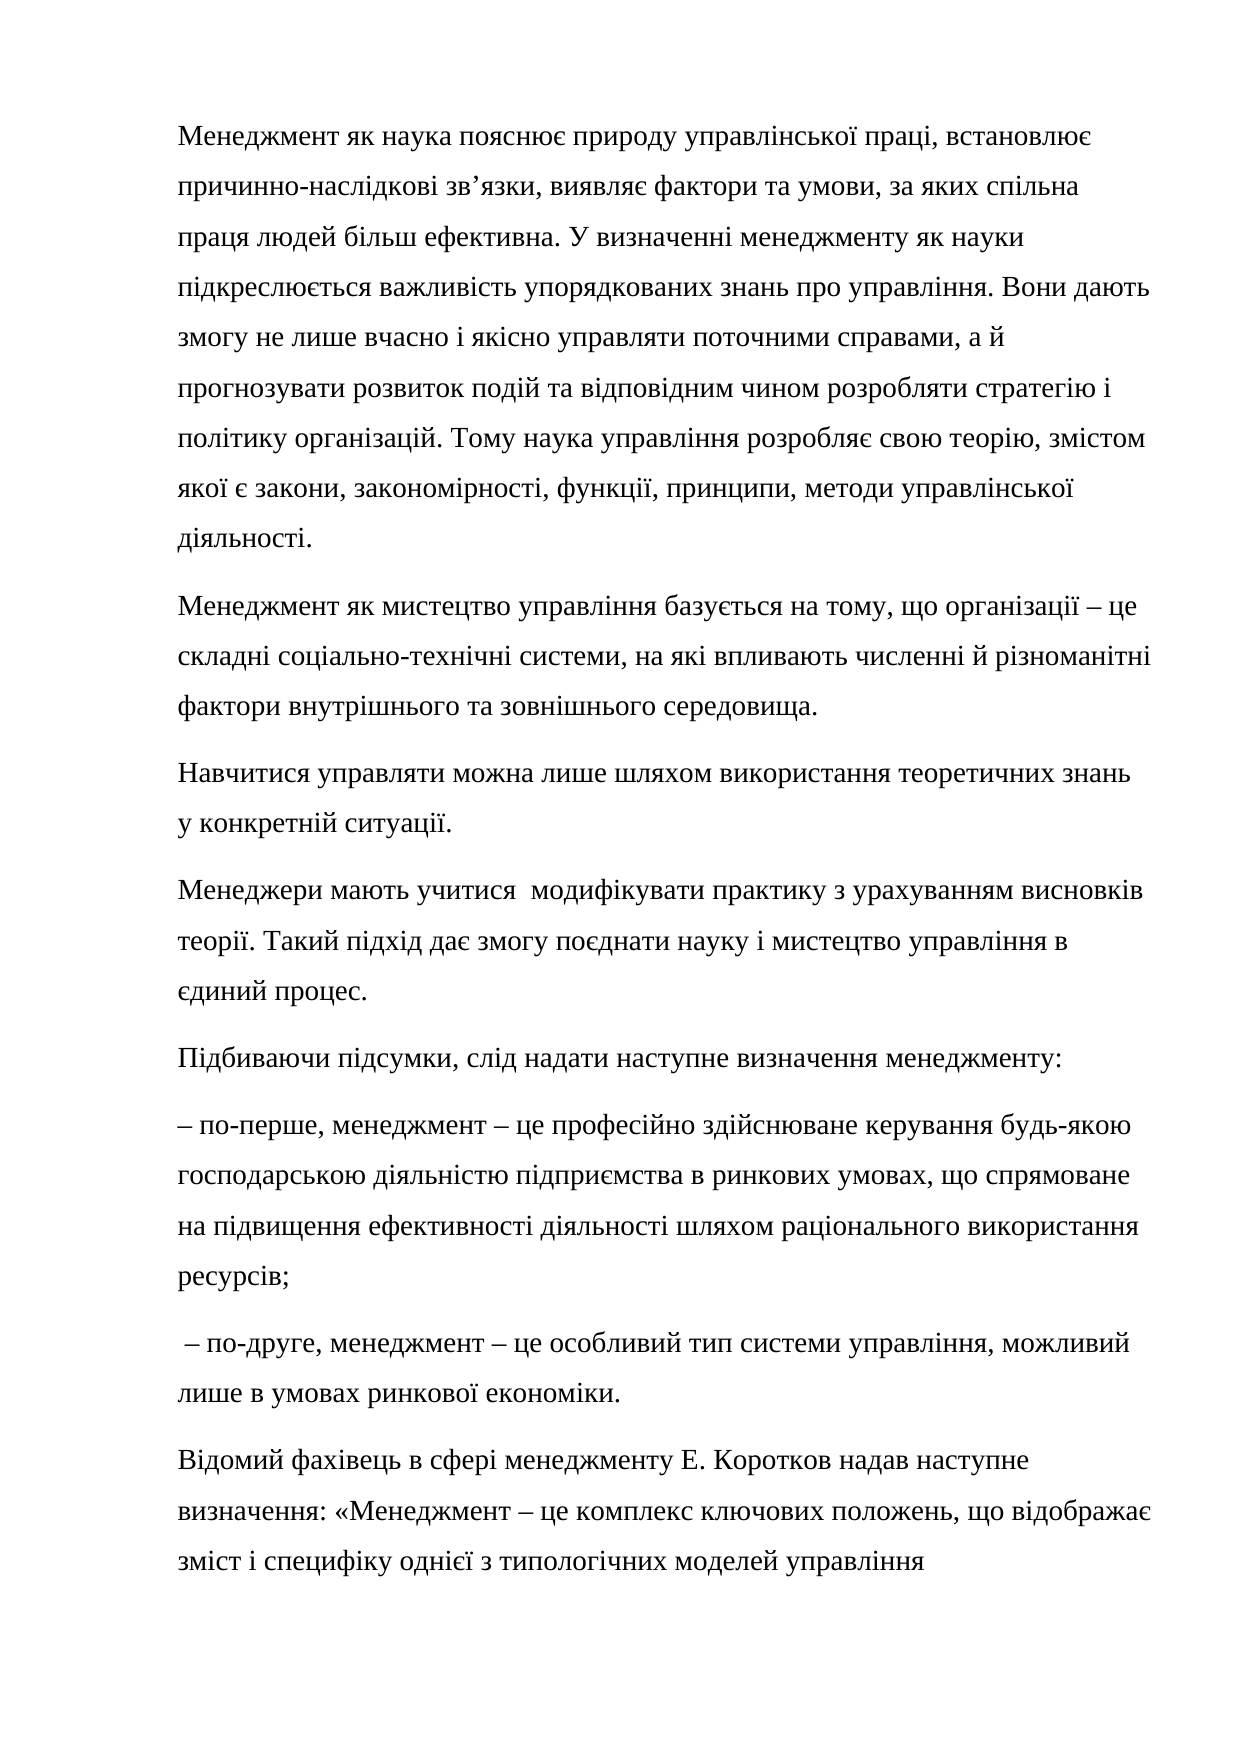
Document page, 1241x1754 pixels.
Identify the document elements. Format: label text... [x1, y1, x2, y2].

text Підбиваючи підсумки, слід надати наступне визначення менеджменту: [177, 1040, 1152, 1074]
text Менеджери мають учитися модифікувати практику з урахуванням висновків теорії. Такий підхід дає змогу поєднати науку і мистецтво управління в єдиний процес. [177, 872, 1152, 1007]
text Навчитися управляти можна лише шляхом використання теоретичних знань у конкретній ситуації. [177, 755, 1152, 839]
text – по-друге, менеджмент – це особливий тип системи управління, можливий лише в умовах ринкової економіки. [177, 1325, 1152, 1409]
text – по-перше, менеджмент – це професійно здійснюване керування будь-якою господарською діяльністю підприємства в ринкових умовах, що спрямоване на підвищення ефективності діяльності шляхом раціонального використання ресурсів; [177, 1107, 1152, 1292]
text Менеджмент як мистецтво управління базується на тому, що організації – це складні соціально-технічні системи, на які впливають численні й різноманітні фактори внутрішнього та зовнішнього середовища. [177, 588, 1152, 722]
text Менеджмент як наука пояснює природу управлінської праці, встановлює причинно-наслідкові зв’язки, виявляє фактори та умови, за яких спільна праця людей більш ефективна. У визначенні менеджменту як науки підкреслюється важливість упорядкованих знань про управління. Вони дають змогу не лише вчасно і якісно управляти поточними справами, а й прогнозувати розвиток подій та відповідним чином розробляти стратегію і політику організацій. Тому наука управління розробляє свою теорію, змістом якої є закони, закономірності, функції, принципи, методи управлінської діяльності. [177, 118, 1152, 554]
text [177, 1442, 1152, 1576]
